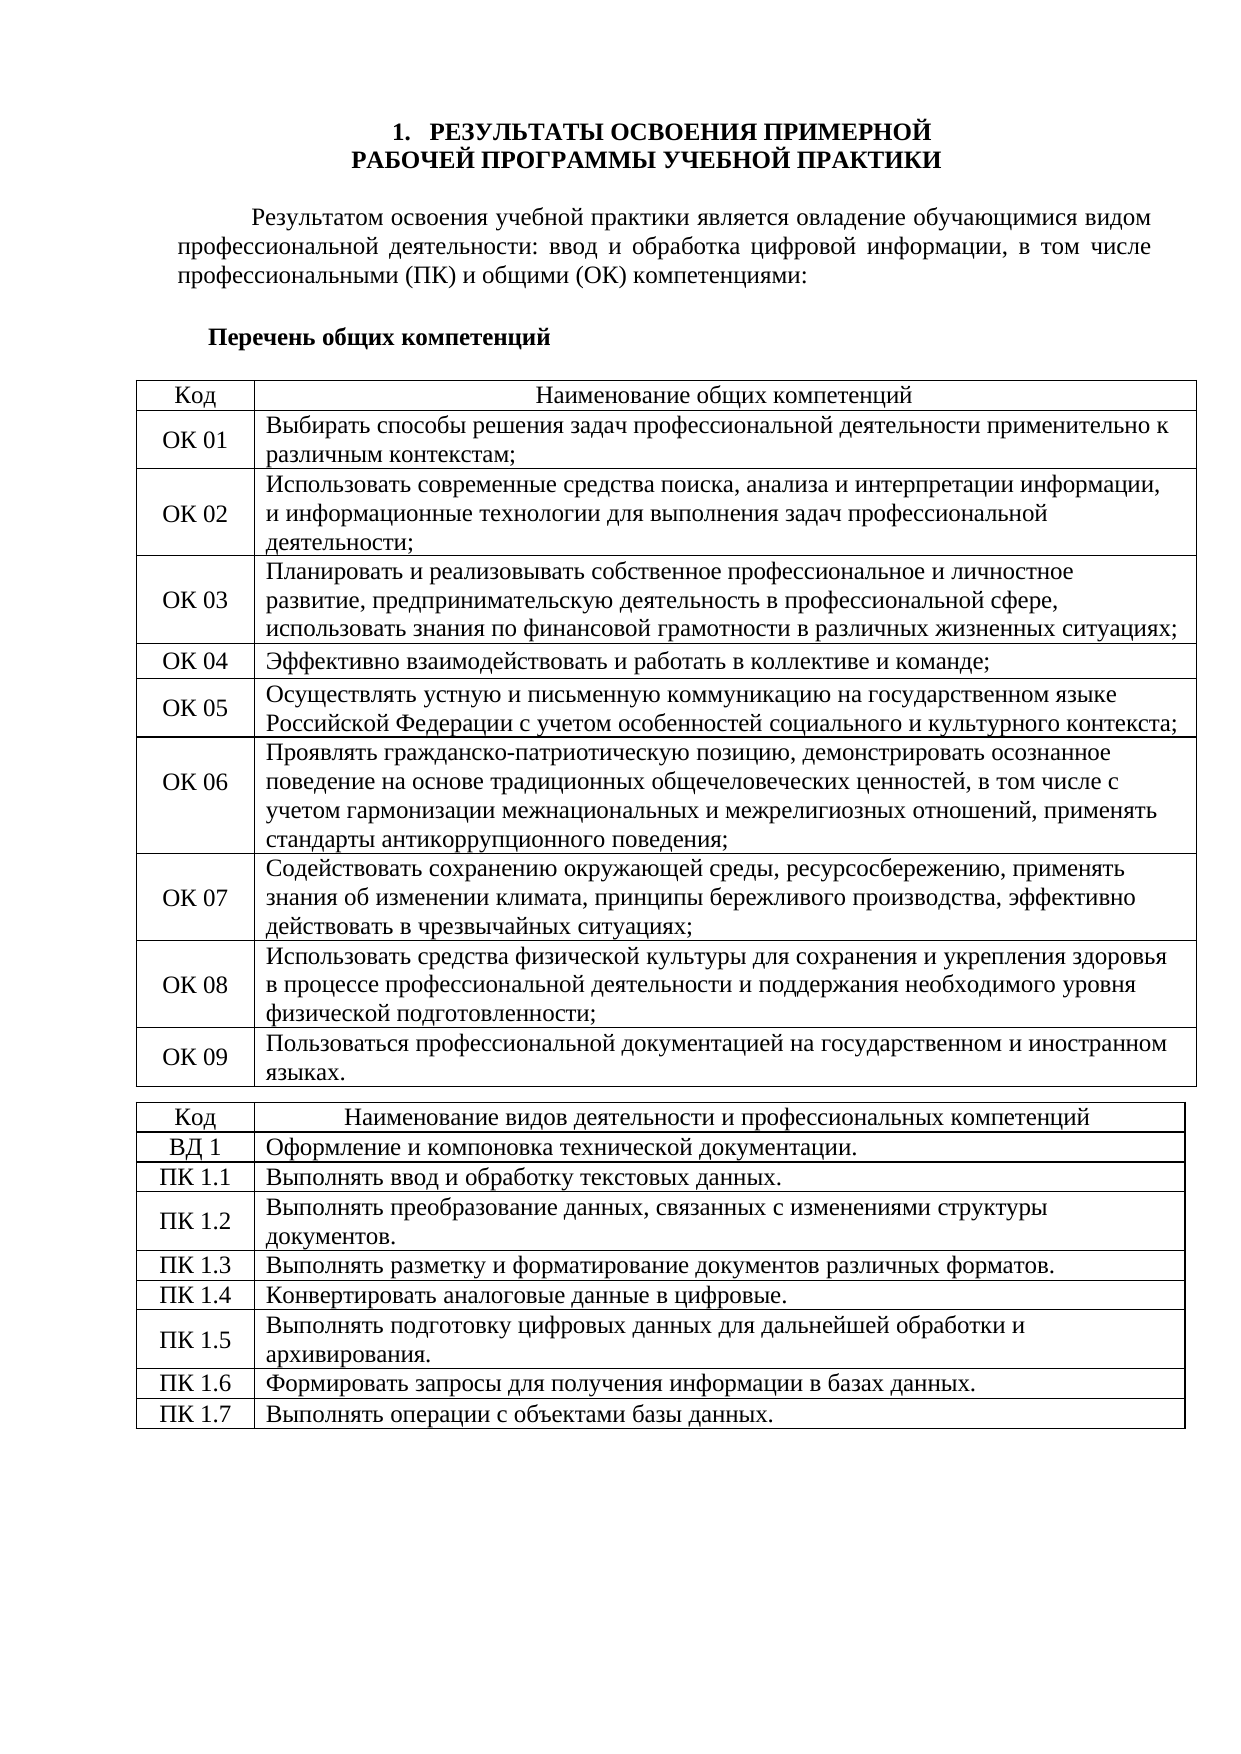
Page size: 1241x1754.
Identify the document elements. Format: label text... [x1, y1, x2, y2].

table_cell Осуществлять устную и письменную коммуникацию на государственном языке Российской Федерации с учетом особенностей социального и культурного контекста; [255, 679, 1196, 736]
table_cell ОК 03 [137, 556, 254, 643]
table_cell Выполнять разметку и форматирование документов различных форматов. [255, 1251, 1184, 1279]
table_cell Содействовать сохранению окружающей среды, ресурсосбережению, применять знания об изменении климата, принципы бережливого производства, эффективно действовать в чрезвычайных ситуациях; [255, 854, 1196, 940]
table_cell Формировать запросы для получения информации в базах данных. [255, 1369, 1184, 1398]
table_header Код [137, 381, 254, 409]
table_cell ОК 07 [137, 854, 254, 940]
table_cell ПК 1.3 [137, 1251, 254, 1279]
table_cell ОК 05 [137, 679, 254, 736]
table_cell ОК 04 [137, 644, 254, 678]
table_cell ОК 01 [137, 411, 254, 468]
table_cell Выполнять ввод и обработку текстовых данных. [255, 1163, 1184, 1191]
table_cell ОК 08 [137, 941, 254, 1027]
table_header Наименование общих компетенций [255, 381, 1196, 409]
table_cell ВД 1 [137, 1133, 254, 1161]
table_cell Проявлять гражданско-патриотическую позицию, демонстрировать осознанное поведение на основе традиционных общечеловеческих ценностей, в том числе с учетом гармонизации межнациональных и межрелигиозных отношений, применять стандарты антикоррупционного поведения; [255, 738, 1196, 852]
table_cell ПК 1.2 [137, 1192, 254, 1250]
text Результатом освоения учебной практики является овладение обучающимися видом профессиональной деятельности: ввод и обработка цифровой информации, в том числе профессиональными (ПК) и общими (ОК) компетенциями: [177, 202, 1152, 289]
table_header Код [137, 1103, 254, 1131]
table_cell Использовать современные средства поиска, анализа и интерпретации информации, и информационные технологии для выполнения задач профессиональной деятельности; [255, 469, 1196, 555]
table_cell ПК 1.7 [137, 1399, 254, 1428]
table_cell ОК 09 [137, 1028, 254, 1086]
table_header Наименование видов деятельности и профессиональных компетенций [255, 1103, 1184, 1131]
table_cell ОК 02 [137, 469, 254, 555]
table_cell Выполнять операции с объектами базы данных. [255, 1399, 1184, 1428]
list РЕЗУЛЬТАТЫ ОСВОЕНИЯ ПРИМЕРНОЙ [100, 117, 1223, 145]
table_cell Выполнять подготовку цифровых данных для дальнейшей обработки и архивирования. [255, 1310, 1184, 1368]
table_cell ПК 1.6 [137, 1369, 254, 1398]
table_cell ПК 1.5 [137, 1310, 254, 1368]
table_cell Использовать средства физической культуры для сохранения и укрепления здоровья в процессе профессиональной деятельности и поддержания необходимого уровня физической подготовленности; [255, 941, 1196, 1027]
table_cell Оформление и компоновка технической документации. [255, 1133, 1184, 1161]
table_cell ПК 1.4 [137, 1281, 254, 1309]
table_cell ПК 1.1 [137, 1163, 254, 1191]
table_cell Выбирать способы решения задач профессиональной деятельности применительно к различным контекстам; [255, 411, 1196, 468]
table_cell Планировать и реализовывать собственное профессиональное и личностное развитие, предпринимательскую деятельность в профессиональной сфере, использовать знания по финансовой грамотности в различных жизненных ситуациях; [255, 556, 1196, 643]
table_cell Выполнять преобразование данных, связанных с изменениями структуры документов. [255, 1192, 1184, 1250]
table_cell Пользоваться профессиональной документацией на государственном и иностранном языках. [255, 1028, 1196, 1086]
subtitle Перечень общих компетенций [122, 322, 1223, 351]
text РАБОЧЕЙ ПРОГРАММЫ УЧЕБНОЙ ПРАКТИКИ [62, 145, 1223, 174]
table_cell Эффективно взаимодействовать и работать в коллективе и команде; [255, 644, 1196, 678]
table_cell Конвертировать аналоговые данные в цифровые. [255, 1281, 1184, 1309]
table_cell ОК 06 [137, 738, 254, 852]
